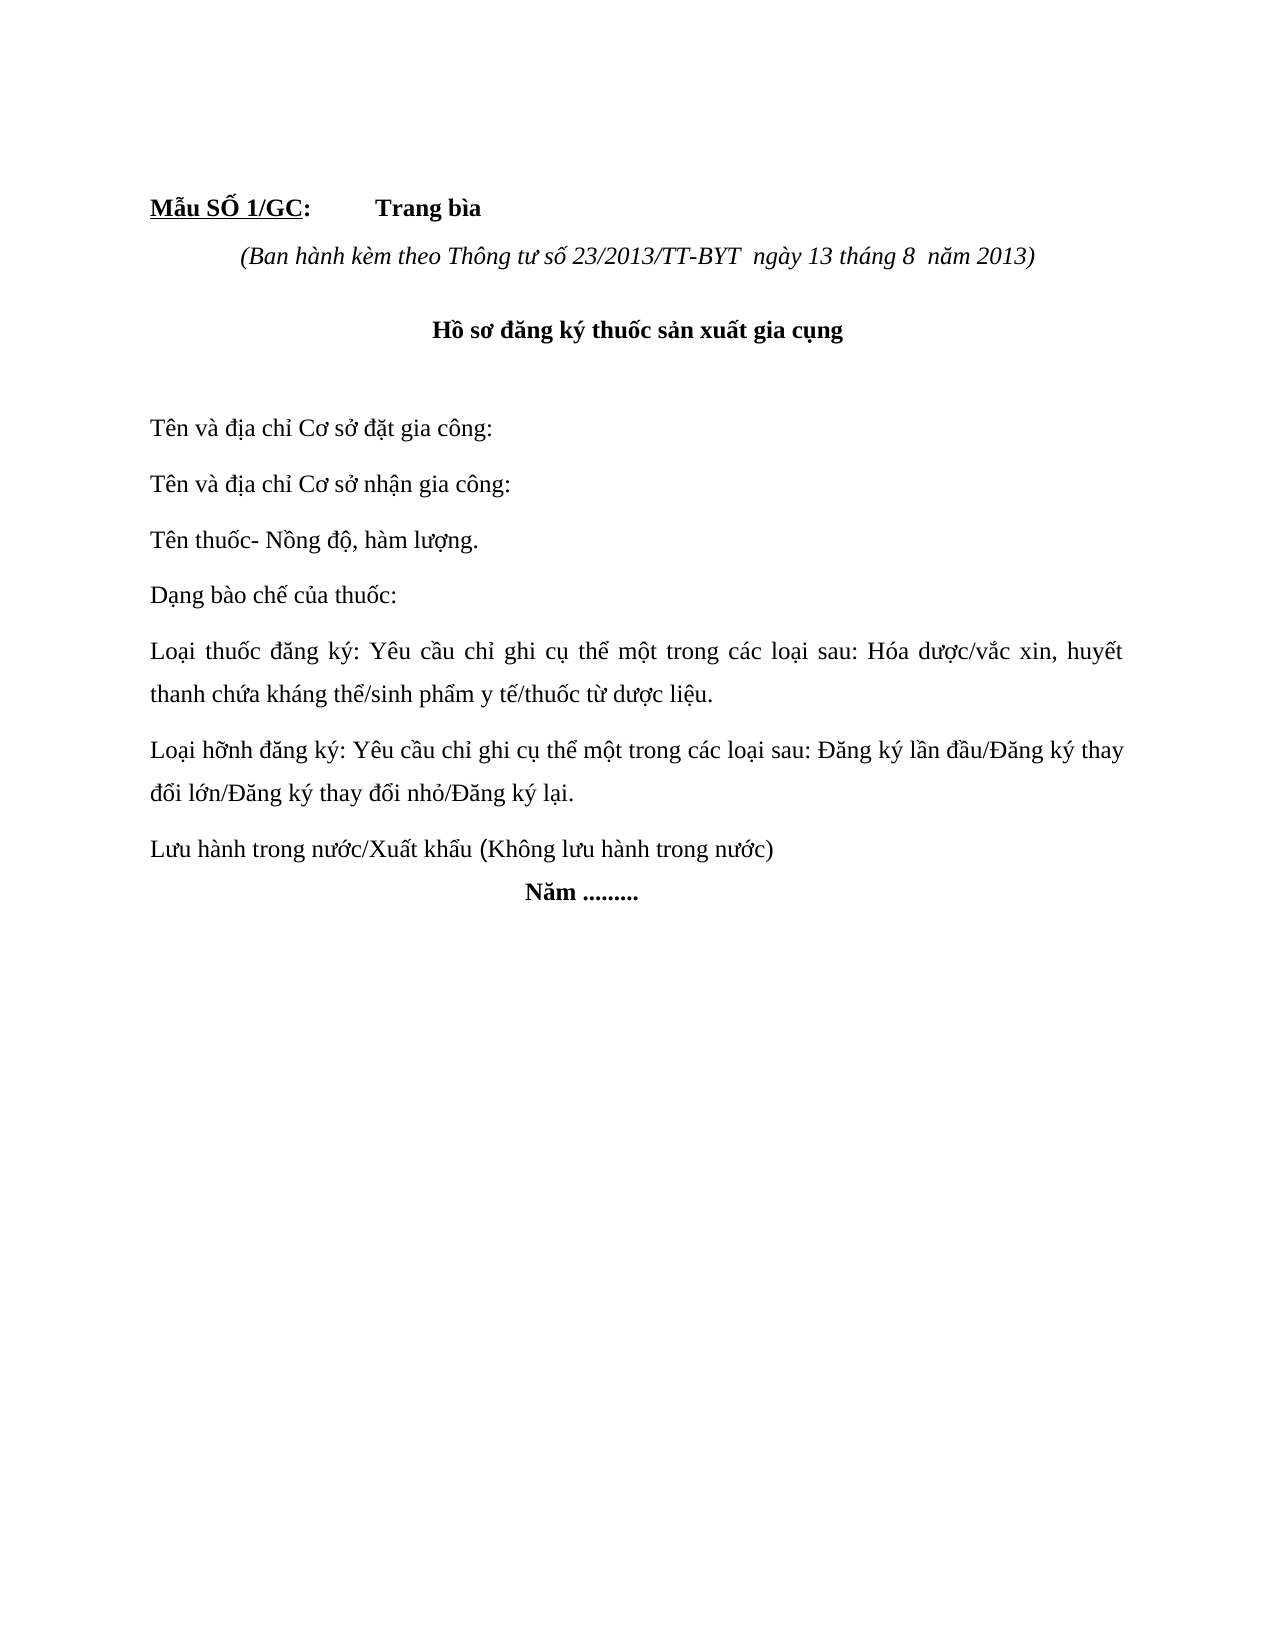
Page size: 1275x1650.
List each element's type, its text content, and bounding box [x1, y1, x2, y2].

text Lưu hành trong nước/Xuất khẩu (Không lưu hành trong nước) [150, 833, 1125, 862]
text Loại thuốc đăng ký: Yêu cầu chỉ ghi cụ thể một trong các loại sau: Hóa dược/vắc xin, huyết thanh chứa kháng thể/sinh phẩm y tế/thuốc từ dược liệu. [150, 636, 1125, 708]
text Mẫu SỐ 1/GC: Trang bìa [150, 193, 1125, 222]
text Tên thuốc- Nồng độ, hàm lượng. [150, 525, 1125, 553]
text Tên và địa chỉ Cơ sở nhận gia công: [150, 469, 1125, 498]
text Hồ sơ đăng ký thuốc sản xuất gia cụng [150, 315, 1125, 343]
text Dạng bào chế của thuốc: [150, 580, 1125, 609]
text Năm ......... [150, 877, 1125, 906]
text (Ban hành kèm theo Thông tư số 23/2013/TT-BYT ngày 13 tháng 8 năm 2013) [150, 236, 1125, 272]
text Tên và địa chỉ Cơ sở đặt gia công: [150, 413, 1125, 442]
text Loại hỡnh đăng ký: Yêu cầu chỉ ghi cụ thể một trong các loại sau: Đăng ký lần đầu/Đăng ký thay đổi lớn/Đăng ký thay đổi nhỏ/Đăng ký lại. [150, 735, 1125, 807]
